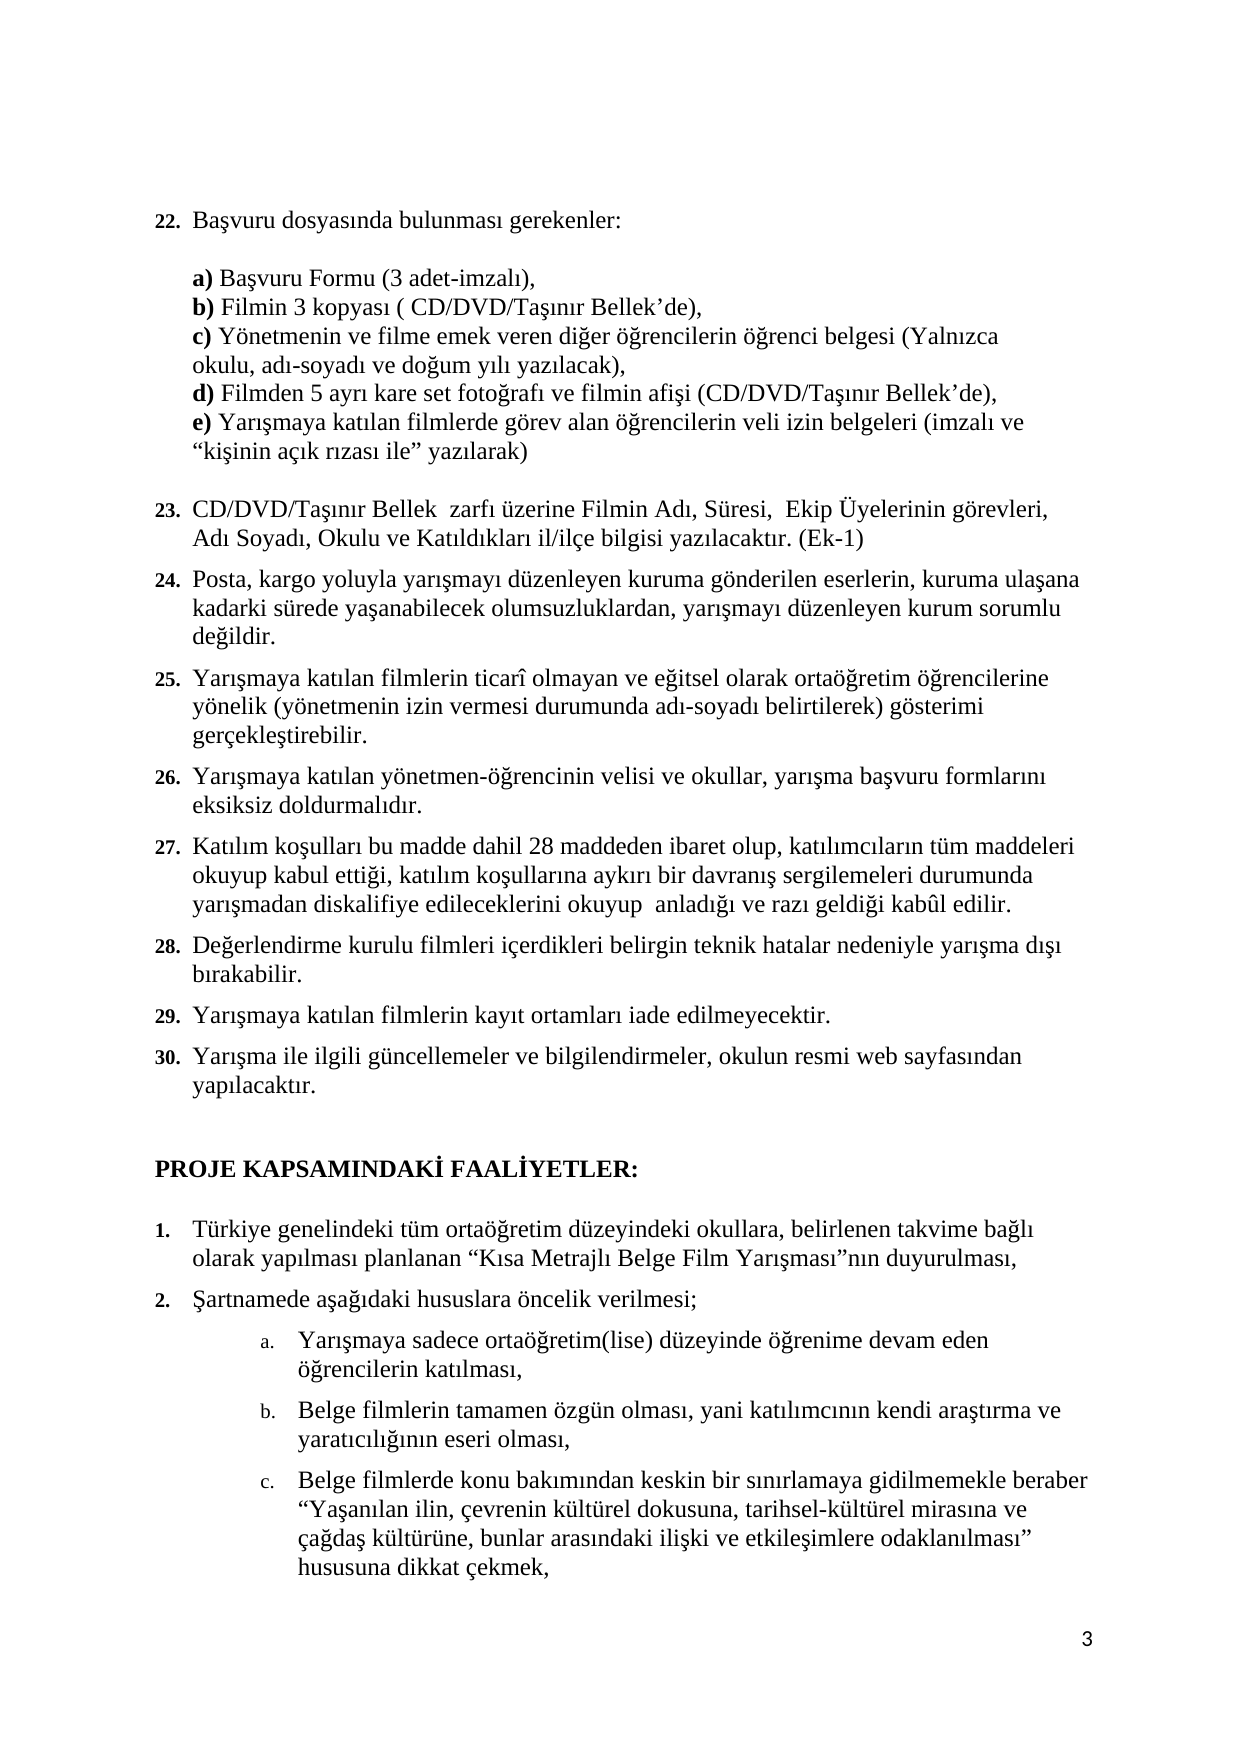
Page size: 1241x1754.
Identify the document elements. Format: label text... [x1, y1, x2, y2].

list CD/DVD/Taşınır Bellek zarfı üzerine Filmin Adı, Süresi, Ekip Üyelerinin görevleri, Adı Soyadı, Okulu ve Katıldıkları il/ilçe bilgisi yazılacaktır. (Ek-1) [154, 494, 1092, 551]
list Şartnamede aşağıdaki hususlara öncelik verilmesi; [154, 1284, 1092, 1313]
list Değerlendirme kurulu filmleri içerdikleri belirgin teknik hatalar nedeniyle yarışma dışı bırakabilir. [154, 930, 1092, 988]
list Belge filmlerde konu bakımından keskin bir sınırlamaya gidilmemekle beraber “Yaşanılan ilin, çevrenin kültürel dokusuna, tarihsel-kültürel mirasına ve çağdaş kültürüne, bunlar arasındaki ilişki ve etkileşimlere odaklanılması” hususuna dikkat çekmek, [260, 1466, 1092, 1581]
text a) Başvuru Formu (3 adet-imzalı), b) Filmin 3 kopyası ( CD/DVD/Taşınır Bellek’de), c) Yönetmenin ve filme emek veren diğer öğrencilerin öğrenci belgesi (Yalnızca okulu, adı-soyadı ve doğum yılı yazılacak), d) Filmden 5 ayrı kare set fotoğrafı ve filmin afişi (CD/DVD/Taşınır Bellek’de), e) Yarışmaya katılan filmlerde görev alan öğrencilerin veli izin belgeleri (imzalı ve “kişinin açık rızası ile” yazılarak) [192, 263, 1092, 465]
list Yarışmaya sadece ortaöğretim(lise) düzeyinde öğrenime devam eden öğrencilerin katılması, [260, 1326, 1092, 1383]
list Yarışmaya katılan yönetmen-öğrencinin velisi ve okullar, yarışma başvuru formlarını eksiksiz doldurmalıdır. [154, 761, 1092, 819]
list Yarışmaya katılan filmlerin kayıt ortamları iade edilmeyecektir. [154, 1000, 1092, 1029]
text PROJE KAPSAMINDAKİ FAALİYETLER: [148, 1154, 1092, 1183]
list Yarışma ile ilgili güncellemeler ve bilgilendirmeler, okulun resmi web sayfasından yapılacaktır. [154, 1041, 1092, 1099]
list Belge filmlerin tamamen özgün olması, yani katılımcının kendi araştırma ve yaratıcılığının eseri olması, [260, 1396, 1092, 1453]
list Başvuru dosyasında bulunması gerekenler: [154, 206, 1092, 234]
list Katılım koşulları bu madde dahil 28 maddeden ibaret olup, katılımcıların tüm maddeleri okuyup kabul ettiği, katılım koşullarına aykırı bir davranış sergilemeleri durumunda yarışmadan diskalifiye edileceklerini okuyup anladığı ve razı geldiği kabûl edilir. [154, 831, 1092, 918]
list Türkiye genelindeki tüm ortaöğretim düzeyindeki okullara, belirlenen takvime bağlı olarak yapılması planlanan “Kısa Metrajlı Belge Film Yarışması”nın duyurulması, [154, 1214, 1092, 1272]
list Posta, kargo yoluyla yarışmayı düzenleyen kuruma gönderilen eserlerin, kuruma ulaşana kadarki sürede yaşanabilecek olumsuzluklardan, yarışmayı düzenleyen kurum sorumlu değildir. [154, 564, 1092, 650]
list Yarışmaya katılan filmlerin ticarî olmayan ve eğitsel olarak ortaöğretim öğrencilerine yönelik (yönetmenin izin vermesi durumunda adı-soyadı belirtilerek) gösterimi gerçekleştirebilir. [154, 663, 1092, 749]
